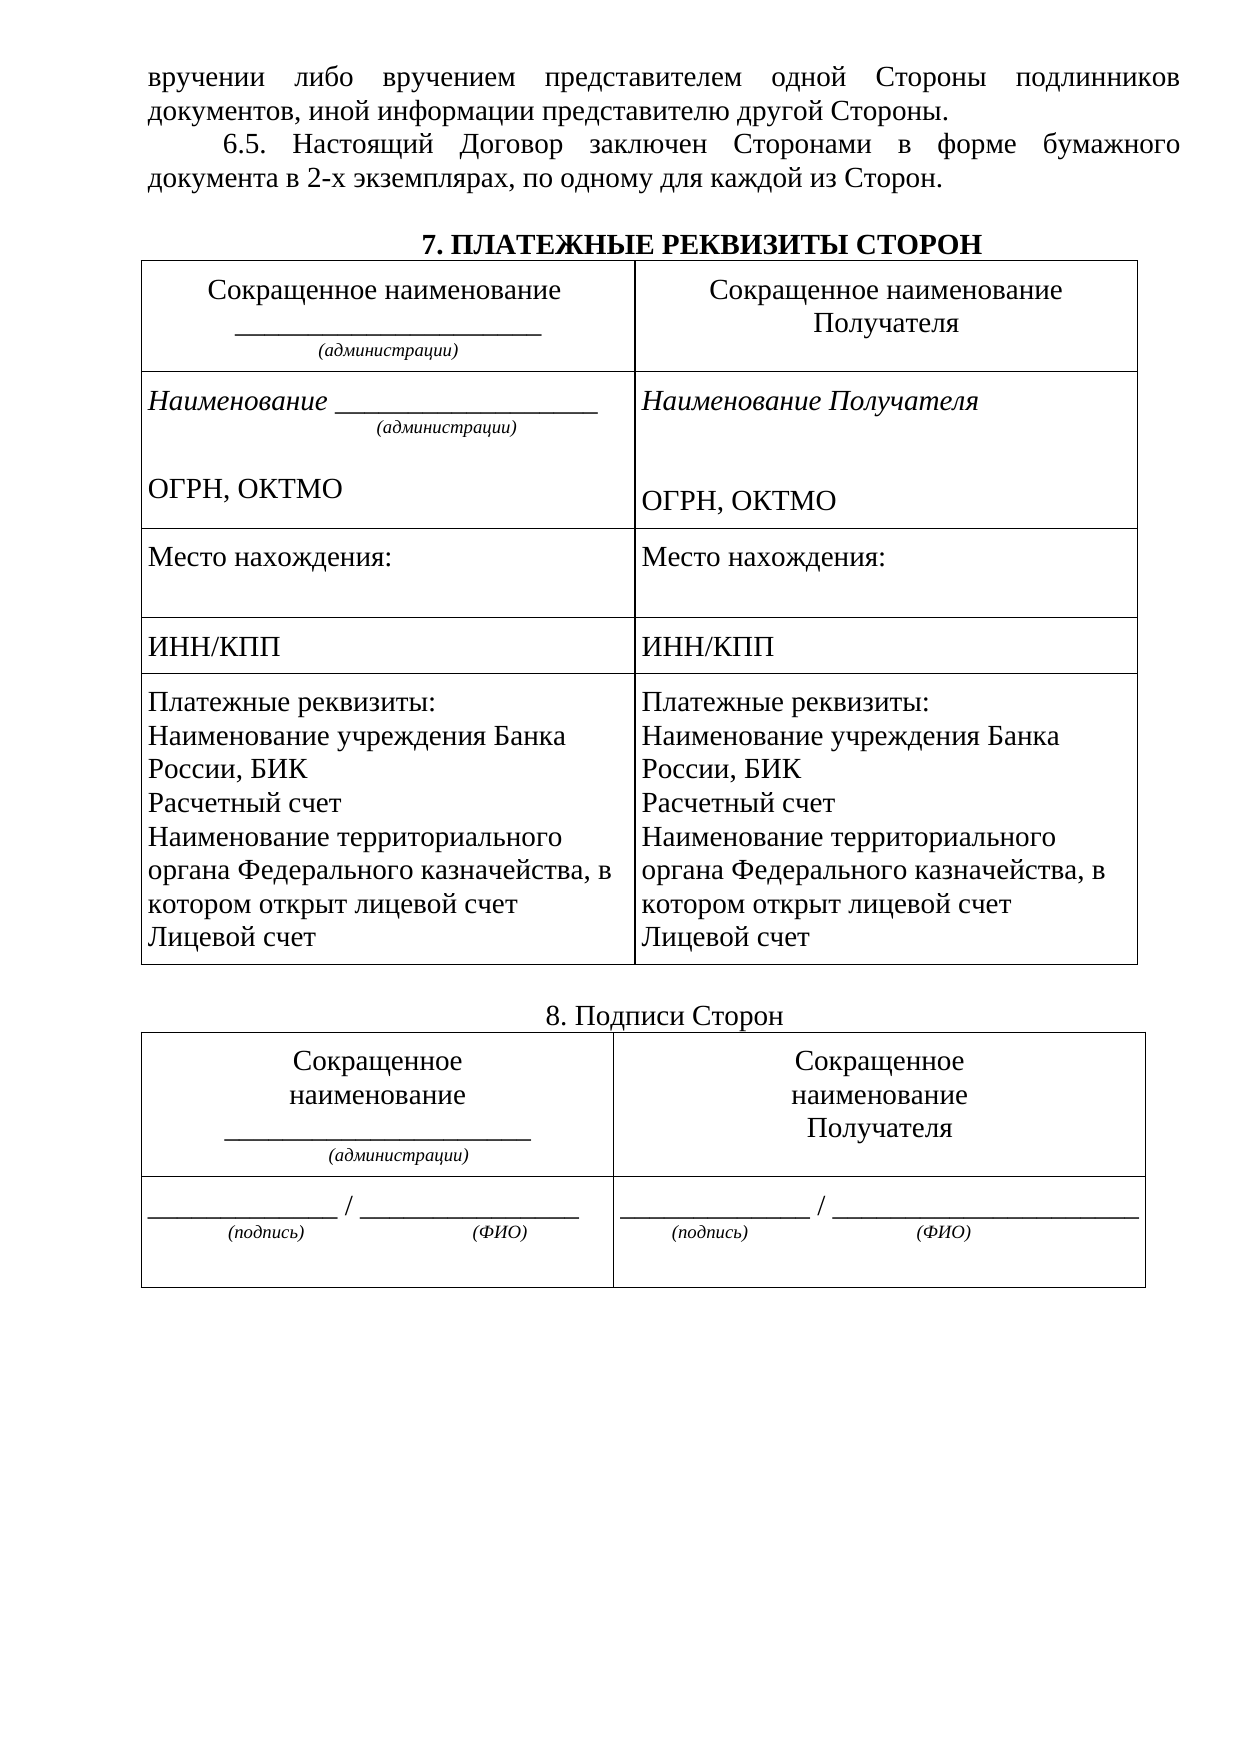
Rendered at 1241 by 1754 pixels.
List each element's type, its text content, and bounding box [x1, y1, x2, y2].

table_cell _____________ / _____________________ (подпись) (ФИО) [614, 1177, 1145, 1287]
table_header Сокращенное наименование _____________________ (администрации) [142, 1033, 613, 1176]
table_header Сокращенное наименование _____________________ (администрации) [142, 261, 634, 371]
table_cell Наименование Получателя ОГРН, ОКТМО [636, 372, 1137, 528]
table_cell Место нахождения: [142, 529, 634, 617]
text 8. Подписи Сторон [148, 998, 1181, 1032]
table_cell ИНН/КПП [636, 618, 1137, 673]
table_cell Наименование __________________ (администрации) ОГРН, ОКТМО [142, 372, 634, 528]
table_header Сокращенное наименование Получателя [614, 1033, 1145, 1176]
table_header Сокращенное наименование Получателя [636, 261, 1137, 371]
text 7. ПЛАТЕЖНЫЕ РЕКВИЗИТЫ СТОРОН [148, 227, 1181, 260]
table_cell Платежные реквизиты: Наименование учреждения Банка России, БИК Расчетный счет Наименование территориального органа Федерального казначейства, в котором открыт лицевой счет Лицевой счет [636, 674, 1137, 963]
table_cell Место нахождения: [636, 529, 1137, 617]
table_cell _____________ / _______________ (подпись) (ФИО) [142, 1177, 613, 1287]
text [148, 59, 1181, 126]
table_cell Платежные реквизиты: Наименование учреждения Банка России, БИК Расчетный счет Наименование территориального органа Федерального казначейства, в котором открыт лицевой счет Лицевой счет [142, 674, 634, 963]
text 6.5. Настоящий Договор заключен Сторонами в форме бумажного документа в 2-х экземплярах, по одному для каждой из Сторон. [148, 126, 1181, 193]
table_cell ИНН/КПП [142, 618, 634, 673]
